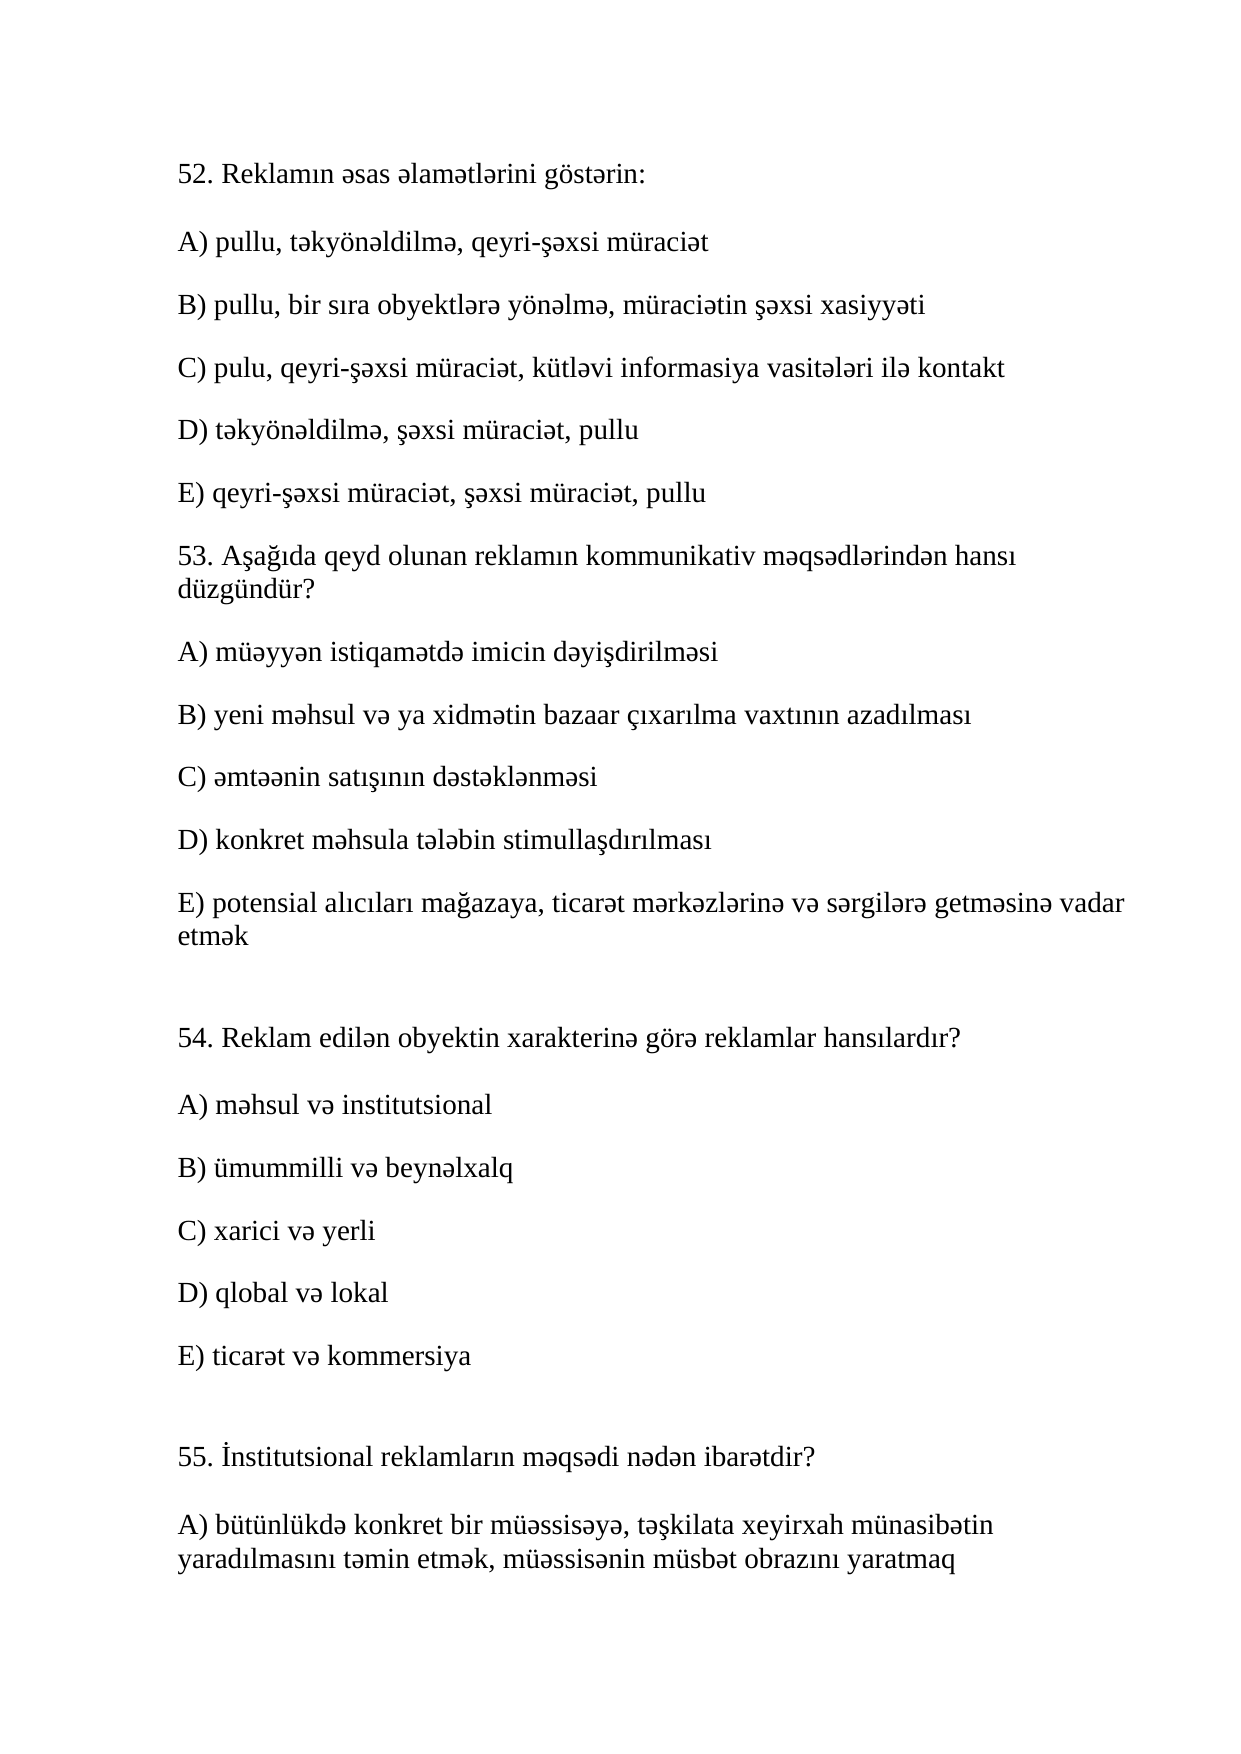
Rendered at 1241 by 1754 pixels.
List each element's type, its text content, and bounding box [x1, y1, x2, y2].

text E) ticarət və kommersiya [177, 1338, 1152, 1372]
text C) xarici və yerli [177, 1213, 1152, 1246]
text 55. İnstitutsional reklamların məqsədi nədən ibarətdir? [177, 1401, 1152, 1473]
text 52. Reklamın əsas əlamətlərini göstərin: [177, 118, 1152, 190]
text A) pullu, təkyönəldilmə, qeyri-şəxsi müraciət [177, 224, 1152, 258]
text D) qlobal və lokal [177, 1276, 1152, 1309]
text D) təkyönəldilmə, şəxsi müraciət, pullu [177, 412, 1152, 446]
text B) ümummilli və beynəlxalq [177, 1150, 1152, 1184]
text A) məhsul və institutsional [177, 1087, 1152, 1121]
text A) bütünlükdə konkret bir müəssisəyə, təşkilata xeyirxah münasibətin yaradılmasını təmin etmək, müəssisənin müsbət obrazını yaratmaq [177, 1507, 1152, 1574]
text D) konkret məhsula tələbin stimullaşdırılması [177, 822, 1152, 856]
text B) pullu, bir sıra obyektlərə yönəlmə, müraciətin şəxsi xasiyyəti [177, 287, 1152, 321]
text C) pulu, qeyri-şəxsi müraciət, kütləvi informasiya vasitələri ilə kontakt [177, 350, 1152, 383]
text A) müəyyən istiqamətdə imicin dəyişdirilməsi [177, 634, 1152, 668]
text B) yeni məhsul və ya xidmətin bazaar çıxarılma vaxtının azadılması [177, 697, 1152, 730]
text 54. Reklam edilən obyektin xarakterinə görə reklamlar hansılardır? [177, 981, 1152, 1053]
text E) potensial alıcıları mağazaya, ticarət mərkəzlərinə və sərgilərə getməsinə vadar etmək [177, 885, 1152, 952]
text 53. Aşağıda qeyd olunan reklamın kommunikativ məqsədlərindən hansı düzgündür? [177, 538, 1152, 605]
text E) qeyri-şəxsi müraciət, şəxsi müraciət, pullu [177, 475, 1152, 509]
text C) əmtəənin satışının dəstəklənməsi [177, 759, 1152, 793]
